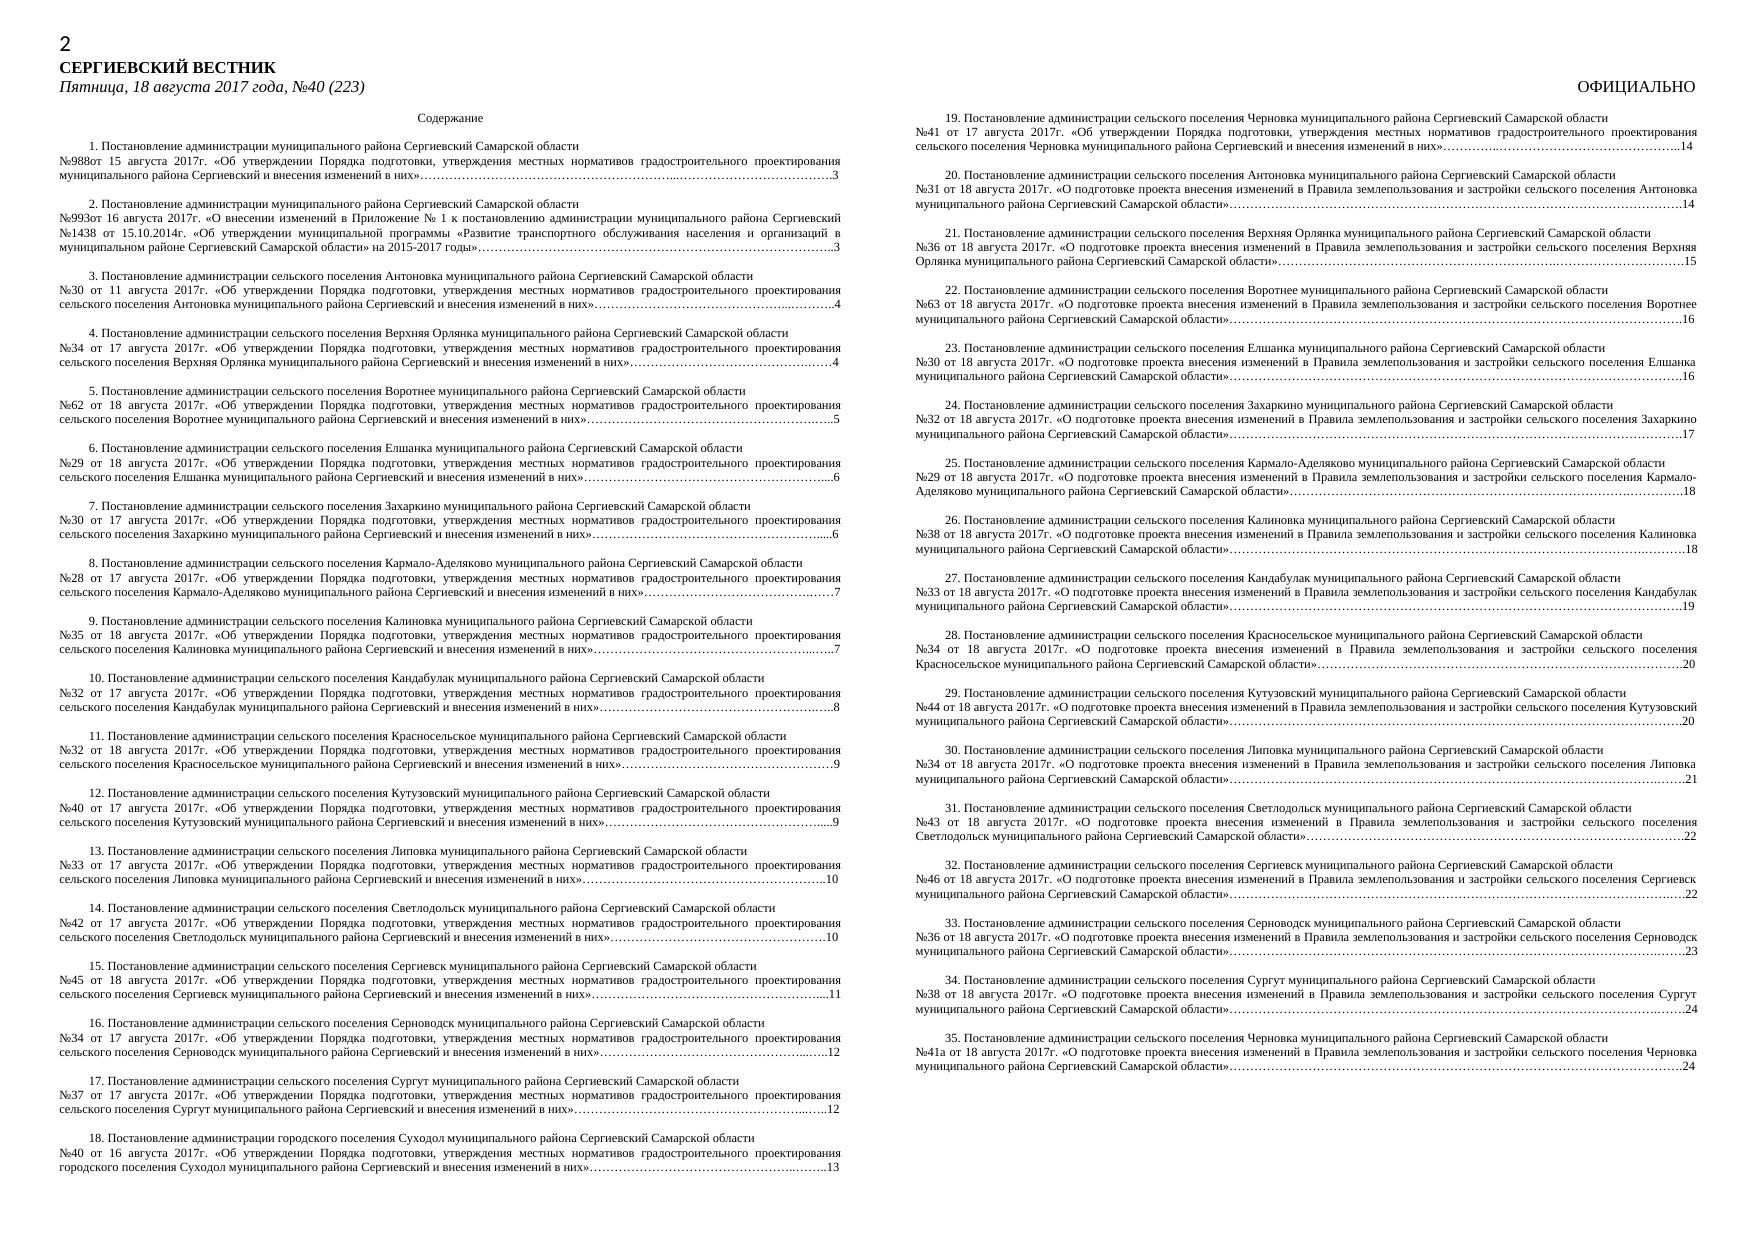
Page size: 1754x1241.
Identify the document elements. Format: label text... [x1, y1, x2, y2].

text 8. Постановление администрации сельского поселения Кармало-Аделяково муниципального района Сергиевский Самарской области [59, 556, 842, 570]
text 14. Постановление администрации сельского поселения Светлодольск муниципального района Сергиевский Самарской области [59, 901, 842, 915]
text №29 от 18 августа 2017г. «О подготовке проекта внесения изменений в Правила землепользования и застройки сельского поселения Кармало-Аделяково муниципального района Сергиевский Самарской области»……………………………………………………………………….………….18 [915, 470, 1698, 498]
text №33 от 18 августа 2017г. «О подготовке проекта внесения изменений в Правила землепользования и застройки сельского поселения Кандабулак муниципального района Сергиевский Самарской области»……………………………………………………………………………………………….19 [915, 585, 1698, 613]
text №32 от 18 августа 2017г. «О подготовке проекта внесения изменений в Правила землепользования и застройки сельского поселения Захаркино муниципального района Сергиевский Самарской области»……………………………………………………………………………………………….17 [915, 412, 1698, 441]
text №62 от 18 августа 2017г. «Об утверждении Порядка подготовки, утверждения местных нормативов градостроительного проектирования сельского поселения Воротнее муниципального района Сергиевский и внесения изменений в них»……………………………………………….…..5 [59, 398, 842, 427]
text 22. Постановление администрации сельского поселения Воротнее муниципального района Сергиевский Самарской области [915, 283, 1698, 297]
text 29. Постановление администрации сельского поселения Кутузовский муниципального района Сергиевский Самарской области [915, 685, 1698, 700]
text №993от 16 августа 2017г. «О внесении изменений в Приложение № 1 к постановлению администрации муниципального района Сергиевский №1438 от 15.10.2014г. «Об утверждении муниципальной программы «Развитие транспортного обслуживания населения и организаций в муниципальном районе Сергиевский Самарской области» на 2015-2017 годы»…………………………………………………………………………..3 [59, 211, 842, 254]
text 35. Постановление администрации сельского поселения Черновка муниципального района Сергиевский Самарской области [915, 1030, 1698, 1045]
text №36 от 18 августа 2017г. «О подготовке проекта внесения изменений в Правила землепользования и застройки сельского поселения Верхняя Орлянка муниципального района Сергиевский Самарской области»………………………………………………………….………………………….15 [915, 240, 1698, 268]
text 30. Постановление администрации сельского поселения Липовка муниципального района Сергиевский Самарской области [915, 743, 1698, 757]
text №34 от 18 августа 2017г. «О подготовке проекта внесения изменений в Правила землепользования и застройки сельского поселения Липовка муниципального района Сергиевский Самарской области»………………………………………………………………………………………….…….21 [915, 757, 1698, 786]
text №28 от 17 августа 2017г. «Об утверждении Порядка подготовки, утверждения местных нормативов градостроительного проектирования сельского поселения Кармало-Аделяково муниципального района Сергиевский и внесения изменений в них»………………………………….……7 [59, 570, 842, 599]
text 18. Постановление администрации городского поселения Суходол муниципального района Сергиевский Самарской области [59, 1131, 842, 1145]
text 5. Постановление администрации сельского поселения Воротнее муниципального района Сергиевский Самарской области [59, 383, 842, 398]
text 32. Постановление администрации сельского поселения Сергиевск муниципального района Сергиевский Самарской области [915, 858, 1698, 872]
text №41 от 17 августа 2017г. «Об утверждении Порядка подготовки, утверждения местных нормативов градостроительного проектирования сельского поселения Черновка муниципального района Сергиевский и внесения изменений в них»…………..……………………………………..14 [915, 125, 1698, 153]
text №38 от 18 августа 2017г. «О подготовке проекта внесения изменений в Правила землепользования и застройки сельского поселения Сургут муниципального района Сергиевский Самарской области»………………………………………………………………………………………….…….24 [915, 987, 1698, 1016]
text 21. Постановление администрации сельского поселения Верхняя Орлянка муниципального района Сергиевский Самарской области [915, 225, 1698, 240]
text 28. Постановление администрации сельского поселения Красносельское муниципального района Сергиевский Самарской области [915, 628, 1698, 642]
text №29 от 18 августа 2017г. «Об утверждении Порядка подготовки, утверждения местных нормативов градостроительного проектирования сельского поселения Елшанка муниципального района Сергиевский и внесения изменений в них»…………………………………………………....6 [59, 455, 842, 484]
text №988от 15 августа 2017г. «Об утверждении Порядка подготовки, утверждения местных нормативов градостроительного проектирования муниципального района Сергиевский и внесения изменений в них»……………………………………………………...……………………………….3 [59, 153, 842, 182]
text 34. Постановление администрации сельского поселения Сургут муниципального района Сергиевский Самарской области [915, 973, 1698, 987]
text №34 от 17 августа 2017г. «Об утверждении Порядка подготовки, утверждения местных нормативов градостроительного проектирования сельского поселения Верхняя Орлянка муниципального района Сергиевский и внесения изменений в них»…………………………………….……4 [59, 340, 842, 369]
text №30 от 11 августа 2017г. «Об утверждении Порядка подготовки, утверждения местных нормативов градостроительного проектирования сельского поселения Антоновка муниципального района Сергиевский и внесения изменений в них»………………………………………...………..4 [59, 283, 842, 312]
text 12. Постановление администрации сельского поселения Кутузовский муниципального района Сергиевский Самарской области [59, 786, 842, 800]
text 6. Постановление администрации сельского поселения Елшанка муниципального района Сергиевский Самарской области [59, 441, 842, 455]
text №44 от 18 августа 2017г. «О подготовке проекта внесения изменений в Правила землепользования и застройки сельского поселения Кутузовский муниципального района Сергиевский Самарской области»……………………………………………………………………………………………….20 [915, 700, 1698, 728]
text №32 от 18 августа 2017г. «Об утверждении Порядка подготовки, утверждения местных нормативов градостроительного проектирования сельского поселения Красносельское муниципального района Сергиевский и внесения изменений в них»……………………………………………9 [59, 743, 842, 772]
text 2. Постановление администрации муниципального района Сергиевский Самарской области [59, 197, 842, 211]
text 10. Постановление администрации сельского поселения Кандабулак муниципального района Сергиевский Самарской области [59, 671, 842, 685]
text 31. Постановление администрации сельского поселения Светлодольск муниципального района Сергиевский Самарской области [915, 800, 1698, 815]
text 13. Постановление администрации сельского поселения Липовка муниципального района Сергиевский Самарской области [59, 843, 842, 858]
text Содержание [59, 110, 842, 125]
text №30 от 17 августа 2017г. «Об утверждении Порядка подготовки, утверждения местных нормативов градостроительного проектирования сельского поселения Захаркино муниципального района Сергиевский и внесения изменений в них»……………………………………………….....6 [59, 513, 842, 542]
text 11. Постановление администрации сельского поселения Красносельское муниципального района Сергиевский Самарской области [59, 728, 842, 743]
text 3. Постановление администрации сельского поселения Антоновка муниципального района Сергиевский Самарской области [59, 268, 842, 283]
text 9. Постановление администрации сельского поселения Калиновка муниципального района Сергиевский Самарской области [59, 613, 842, 628]
text 7. Постановление администрации сельского поселения Захаркино муниципального района Сергиевский Самарской области [59, 498, 842, 513]
text 25. Постановление администрации сельского поселения Кармало-Аделяково муниципального района Сергиевский Самарской области [915, 455, 1698, 470]
text 24. Постановление администрации сельского поселения Захаркино муниципального района Сергиевский Самарской области [915, 398, 1698, 412]
text 23. Постановление администрации сельского поселения Елшанка муниципального района Сергиевский Самарской области [915, 340, 1698, 355]
text 33. Постановление администрации сельского поселения Серноводск муниципального района Сергиевский Самарской области [915, 915, 1698, 930]
text №40 от 16 августа 2017г. «Об утверждении Порядка подготовки, утверждения местных нормативов градостроительного проектирования городского поселения Суходол муниципального района Сергиевский и внесения изменений в них»…………………………………………..……..13 [59, 1145, 842, 1174]
text №31 от 18 августа 2017г. «О подготовке проекта внесения изменений в Правила землепользования и застройки сельского поселения Антоновка муниципального района Сергиевский Самарской области»……………………………………………………………………………………………….14 [915, 182, 1698, 211]
text №46 от 18 августа 2017г. «О подготовке проекта внесения изменений в Правила землепользования и застройки сельского поселения Сергиевск муниципального района Сергиевский Самарской области»…………………………………………………………………………………………….….22 [915, 872, 1698, 901]
text №43 от 18 августа 2017г. «О подготовке проекта внесения изменений в Правила землепользования и застройки сельского поселения Светлодольск муниципального района Сергиевский Самарской области»……………………………………………………………………………….22 [915, 815, 1698, 843]
text №37 от 17 августа 2017г. «Об утверждении Порядка подготовки, утверждения местных нормативов градостроительного проектирования сельского поселения Сургут муниципального района Сергиевский и внесения изменений в них»………………………………………………...…..12 [59, 1088, 842, 1117]
text 27. Постановление администрации сельского поселения Кандабулак муниципального района Сергиевский Самарской области [915, 570, 1698, 585]
text №45 от 18 августа 2017г. «Об утверждении Порядка подготовки, утверждения местных нормативов градостроительного проектирования сельского поселения Сергиевск муниципального района Сергиевский и внесения изменений в них»………………………………………………....11 [59, 973, 842, 1002]
text №35 от 18 августа 2017г. «Об утверждении Порядка подготовки, утверждения местных нормативов градостроительного проектирования сельского поселения Калиновка муниципального района Сергиевский и внесения изменений в них»……………………………………………...…..7 [59, 628, 842, 657]
text №34 от 17 августа 2017г. «Об утверждении Порядка подготовки, утверждения местных нормативов градостроительного проектирования сельского поселения Серноводск муниципального района Сергиевский и внесения изменений в них»…………………………………………...…..12 [59, 1030, 842, 1059]
text №41а от 18 августа 2017г. «О подготовке проекта внесения изменений в Правила землепользования и застройки сельского поселения Черновка муниципального района Сергиевский Самарской области»……………………………………………………………………………………………….24 [915, 1045, 1698, 1073]
text 16. Постановление администрации сельского поселения Серноводск муниципального района Сергиевский Самарской области [59, 1016, 842, 1030]
text №32 от 17 августа 2017г. «Об утверждении Порядка подготовки, утверждения местных нормативов градостроительного проектирования сельского поселения Кандабулак муниципального района Сергиевский и внесения изменений в них»…………………………………………….…..8 [59, 685, 842, 714]
text 26. Постановление администрации сельского поселения Калиновка муниципального района Сергиевский Самарской области [915, 513, 1698, 527]
text 1. Постановление администрации муниципального района Сергиевский Самарской области [59, 139, 842, 153]
text 17. Постановление администрации сельского поселения Сургут муниципального района Сергиевский Самарской области [59, 1073, 842, 1088]
text 19. Постановление администрации сельского поселения Черновка муниципального района Сергиевский Самарской области [915, 110, 1698, 125]
text №38 от 18 августа 2017г. «О подготовке проекта внесения изменений в Правила землепользования и застройки сельского поселения Калиновка муниципального района Сергиевский Самарской области»……………………………………………………………………………………….……….18 [915, 527, 1698, 556]
text №33 от 17 августа 2017г. «Об утверждении Порядка подготовки, утверждения местных нормативов градостроительного проектирования сельского поселения Липовка муниципального района Сергиевский и внесения изменений в них»…………………………………………………..10 [59, 858, 842, 887]
text №30 от 18 августа 2017г. «О подготовке проекта внесения изменений в Правила землепользования и застройки сельского поселения Елшанка муниципального района Сергиевский Самарской области»……………………………………………………………………………………………….16 [915, 355, 1698, 383]
text №42 от 17 августа 2017г. «Об утверждении Порядка подготовки, утверждения местных нормативов градостроительного проектирования сельского поселения Светлодольск муниципального района Сергиевский и внесения изменений в них»…………………………………………….10 [59, 915, 842, 944]
text 15. Постановление администрации сельского поселения Сергиевск муниципального района Сергиевский Самарской области [59, 958, 842, 973]
text №34 от 18 августа 2017г. «О подготовке проекта внесения изменений в Правила землепользования и застройки сельского поселения Красносельское муниципального района Сергиевский Самарской области»…………………………………………………………………………….20 [915, 642, 1698, 671]
text 20. Постановление администрации сельского поселения Антоновка муниципального района Сергиевский Самарской области [915, 168, 1698, 182]
text 4. Постановление администрации сельского поселения Верхняя Орлянка муниципального района Сергиевский Самарской области [59, 326, 842, 340]
text №63 от 18 августа 2017г. «О подготовке проекта внесения изменений в Правила землепользования и застройки сельского поселения Воротнее муниципального района Сергиевский Самарской области»……………………………………………………………………………………………….16 [915, 297, 1698, 326]
text №36 от 18 августа 2017г. «О подготовке проекта внесения изменений в Правила землепользования и застройки сельского поселения Серноводск муниципального района Сергиевский Самарской области»………………………………………………………………………………………….…….23 [915, 930, 1698, 958]
text №40 от 17 августа 2017г. «Об утверждении Порядка подготовки, утверждения местных нормативов градостроительного проектирования сельского поселения Кутузовский муниципального района Сергиевский и внесения изменений в них»…………………………………………….....9 [59, 800, 842, 829]
